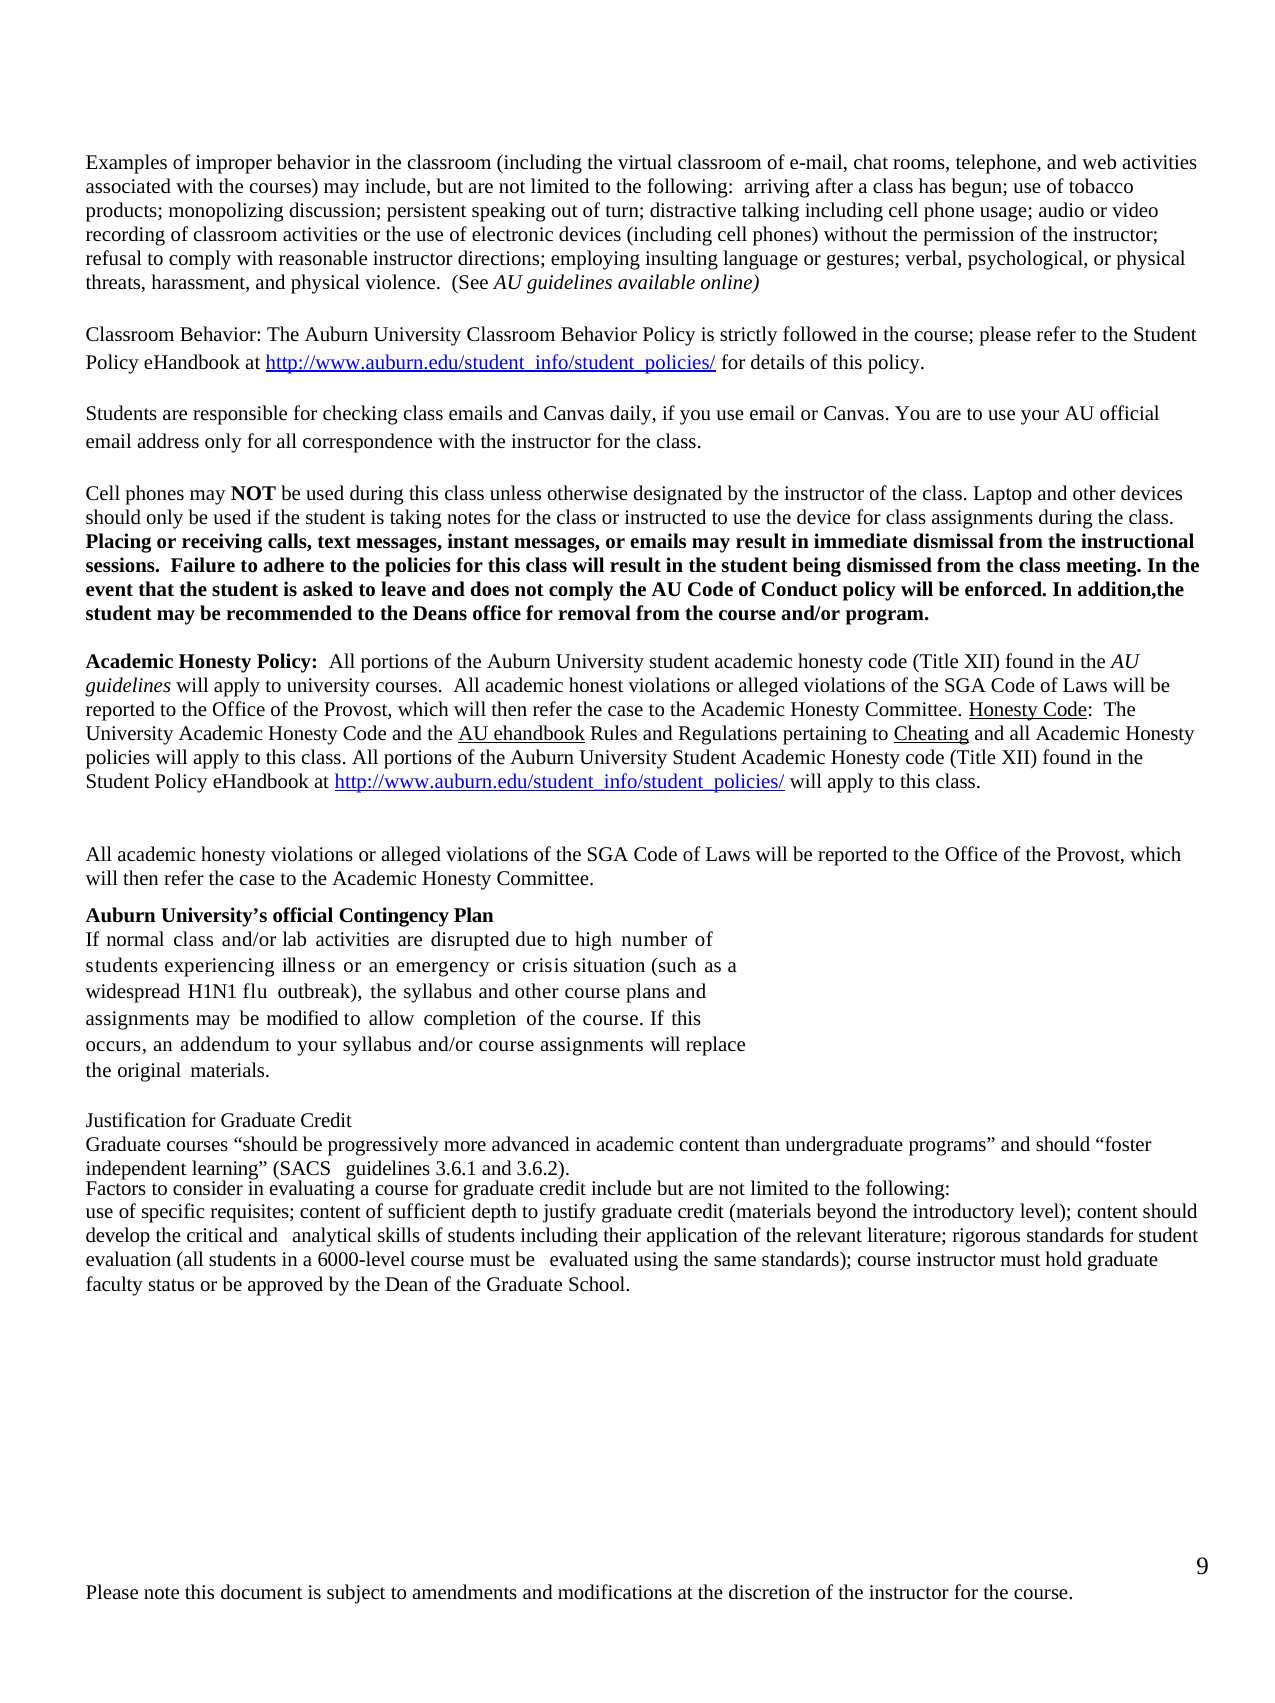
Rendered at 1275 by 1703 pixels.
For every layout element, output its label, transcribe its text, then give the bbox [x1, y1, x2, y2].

text If normal class and/or lab activities are disrupted due to high number of students experiencing illness or an emergency or crisis situation (such as a widespread H1N1 flu outbreak), the syllabus and other course plans and assignments may be modified to allow completion of the course. If this occurs, an addendum to your syllabus and/or course assignments will replace the original materials. [85, 927, 764, 1082]
text use of specific requisites; content of sufficient depth to justify graduate credit (materials beyond the introductory level); content should develop the critical and analytical skills of students including their application of the relevant literature; rigorous standards for student evaluation (all students in a 6000-level course must be evaluated using the same standards); course instructor must hold graduate faculty status or be approved by the Dean of the Graduate School. [85, 1199, 1200, 1296]
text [85, 150, 1208, 294]
text Students are responsible for checking class emails and Canvas daily, if you use email or Canvas. You are to use your AU official email address only for all correspondence with the instructor for the class. [85, 401, 1208, 453]
text Classroom Behavior: The Auburn University Classroom Behavior Policy is strictly followed in the course; please refer to the Student Policy eHandbook at http://www.auburn.edu/student_info/student_policies/ for details of this policy. [85, 322, 1208, 374]
text Academic Honesty Policy: All portions of the Auburn University student academic honesty code (Title XII) found in the AU guidelines will apply to university courses. All academic honest violations or alleged violations of the SGA Code of Laws will be reported to the Office of the Provost, which will then refer the case to the Academic Honesty Committee. Honesty Code: The University Academic Honesty Code and the AU ehandbook Rules and Regulations pertaining to Cheating and all Academic Honesty policies will apply to this class. All portions of the Auburn University Student Academic Honesty code (Title XII) found in the Student Policy eHandbook at http://www.auburn.edu/student_info/student_policies/ will apply to this class. [85, 649, 1208, 793]
text Justification for Graduate Credit [85, 1108, 1208, 1132]
text Cell phones may NOT be used during this class unless otherwise designated by the instructor of the class. Laptop and other devices should only be used if the student is taking notes for the class or instructed to use the device for class assignments during the class. Placing or receiving calls, text messages, instant messages, or emails may result in immediate dismissal from the instructional sessions. Failure to adhere to the policies for this class will result in the student being dismissed from the class meeting. In the event that the student is asked to leave and does not comply the AU Code of Conduct policy will be enforced. In addition,the student may be recommended to the Deans office for removal from the course and/or program. [85, 481, 1208, 625]
text Graduate courses “should be progressively more advanced in academic content than undergraduate programs” and should “foster independent learning” (SACS guidelines 3.6.1 and 3.6.2). [85, 1132, 1200, 1180]
text All academic honesty violations or alleged violations of the SGA Code of Laws will be reported to the Office of the Provost, which will then refer the case to the Academic Honesty Committee. [85, 841, 1208, 889]
text Factors to consider in evaluating a course for graduate credit include but are not limited to the following: [85, 1180, 1208, 1199]
subtitle Auburn University’s official Contingency Plan [85, 889, 919, 927]
